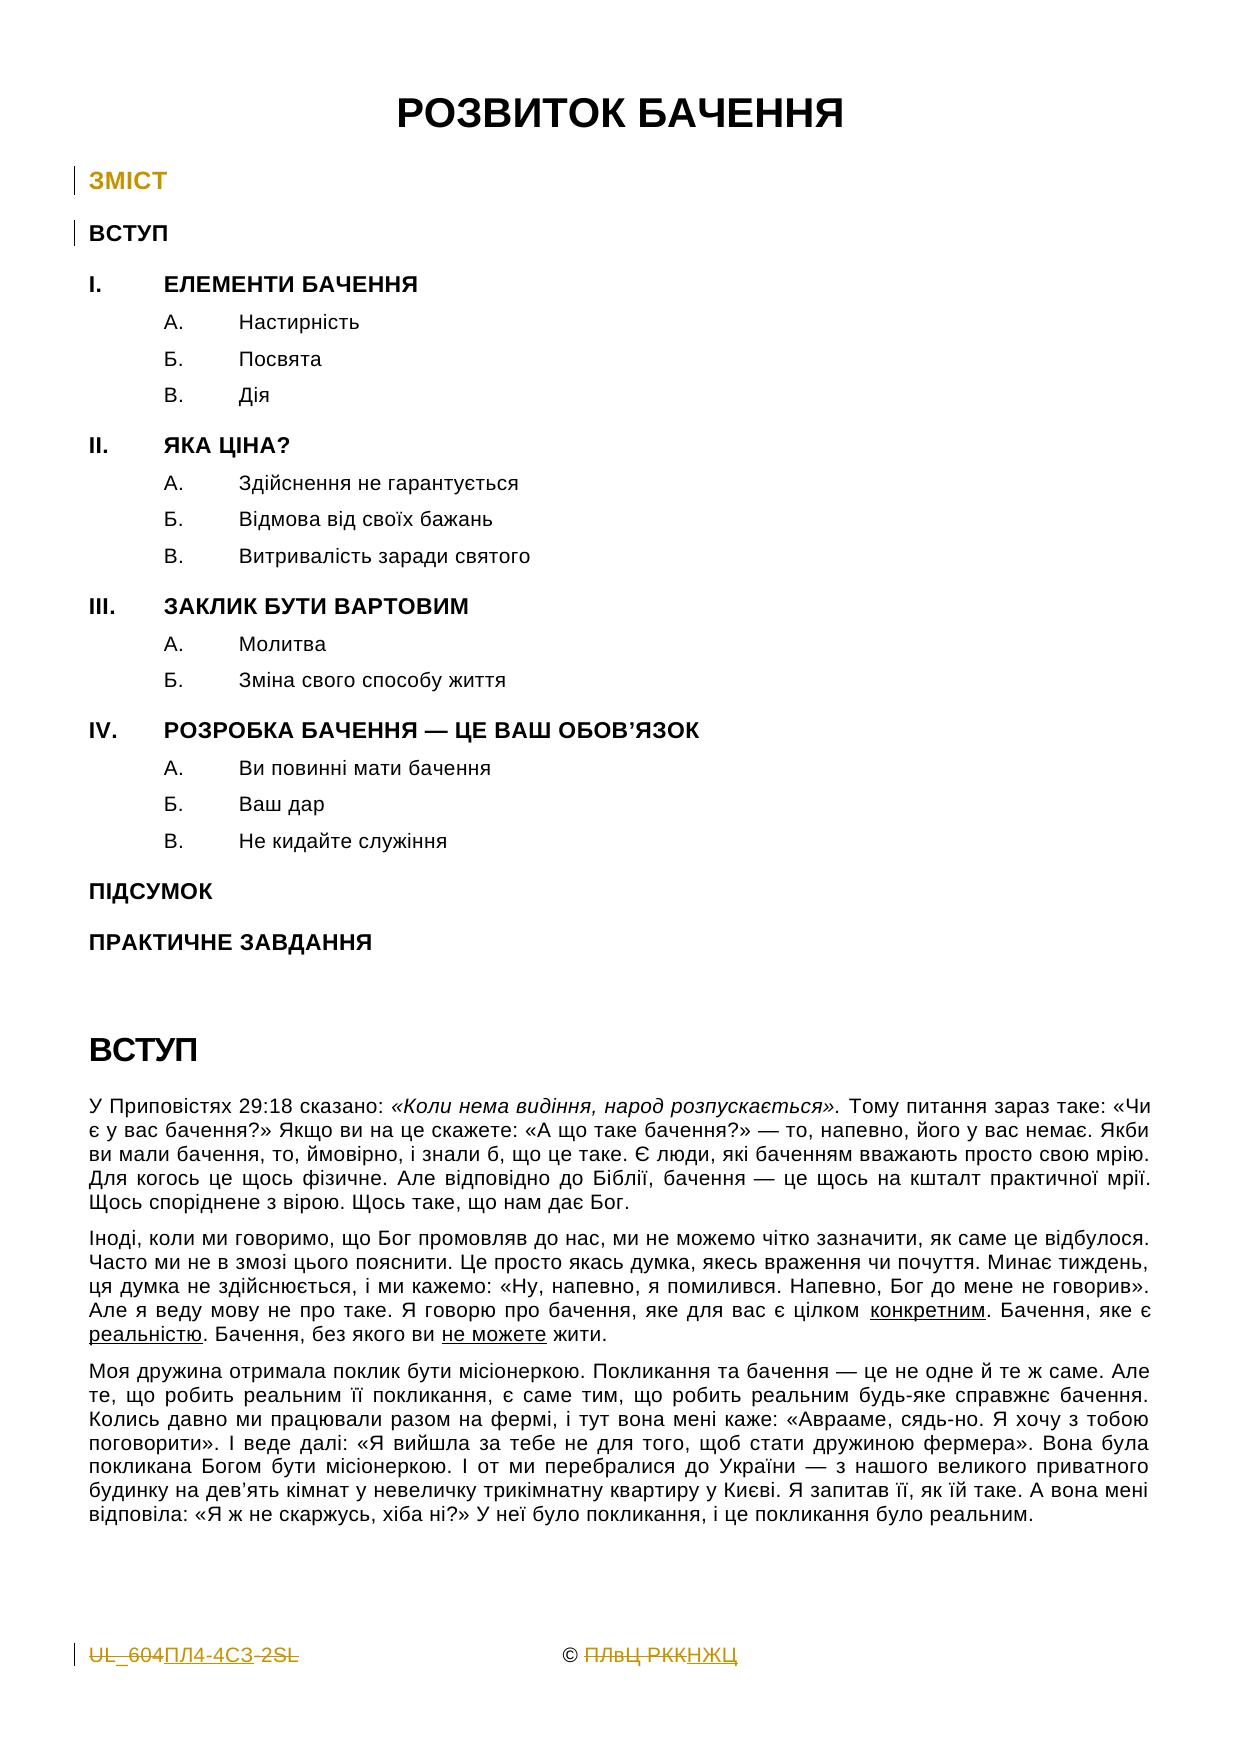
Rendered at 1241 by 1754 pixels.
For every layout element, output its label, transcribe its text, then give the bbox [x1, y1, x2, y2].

text Б. Зміна свого способу життя [164, 668, 1152, 692]
subtitle Вступ [89, 1030, 1152, 1069]
text В. Не кидайте служіння [164, 829, 1152, 853]
text У Приповістях 29:18 сказано: «Коли нема видіння, народ розпускається». Тому питання зараз таке: «Чи є у вас бачення?» Якщо ви на це скажете: «А що таке бачення?» — то, напевно, його у вас немає. Якби ви мали бачення, то, ймовірно, і знали б, що це таке. Є люди, які баченням вважають просто свою мрію. Для когось це щось фізичне. Але відповідно до Біблії, бачення — це щось на кшталт практичної мрії. Щось споріднене з вірою. Щось таке, що нам дає Бог. [89, 1094, 1152, 1214]
text II. ЯКА ЦІНА? [89, 432, 1152, 458]
text А. Ви повинні мати бачення [164, 756, 1152, 780]
text Іноді, коли ми говоримо, що Бог промовляв до нас, ми не можемо чітко зазначити, як саме це відбулося. Часто ми не в змозі цього пояснити. Це просто якась думка, якесь враження чи почуття. Минає тиждень, ця думка не здійснюється, і ми кажемо: «Ну, напевно, я помилився. Напевно, Бог до мене не говорив». Але я веду мову не про таке. Я говорю про бачення, яке для вас є цілком конкретним. Бачення, яке є реальністю. Бачення, без якого ви не можете жити. [89, 1226, 1152, 1346]
text Б. Посвята [164, 347, 1152, 371]
text ПІДСУМОК [89, 878, 1152, 904]
text ПРАКТИЧНЕ ЗАВДАННЯ [89, 929, 1152, 955]
text III. ЗАКЛИК БУТИ ВАРТОВИМ [89, 593, 1152, 619]
title РОЗВИТОК БАЧЕННЯ [89, 89, 1152, 137]
text А. Молитва [164, 632, 1152, 656]
text I. ЕЛЕМЕНТИ БАЧЕННЯ [89, 271, 1152, 298]
text В. Дія [164, 383, 1152, 407]
text В. Витривалість заради святого [164, 544, 1152, 568]
text А. Здійснення не гарантується [164, 471, 1152, 495]
text Б. Ваш дар [164, 792, 1152, 816]
text А. Настирність [164, 310, 1152, 334]
text Б. Відмова від своїх бажань [164, 507, 1152, 531]
text ВСТУП [89, 220, 1152, 246]
text Моя дружина отримала поклик бути місіонеркою. Покликання та бачення — це не одне й те ж саме. Але те, що робить реальним її покликання, є саме тим, що робить реальним будь-яке справжнє бачення. Колись давно ми працювали разом на фермі, і тут вона мені каже: «Аврааме, сядь-но. Я хочу з тобою поговорити». І веде далі: «Я вийшла за тебе не для того, щоб стати дружиною фермера». Вона була покликана Богом бути місіонеркою. І от ми перебралися до України — з нашого великого приватного будинку на дев’ять кімнат у невеличку трикімнатну квартиру у Києві. Я запитав її, як їй таке. А вона мені відповіла: «Я ж не скаржусь, хіба ні?» У неї було покликання, і це покликання було реальним. [89, 1358, 1152, 1526]
text ЗМІСТ [89, 166, 1152, 195]
text IV. РОЗРОБКА БАЧЕННЯ — ЦЕ ВАШ ОБОВ’ЯЗОК [89, 717, 1152, 743]
